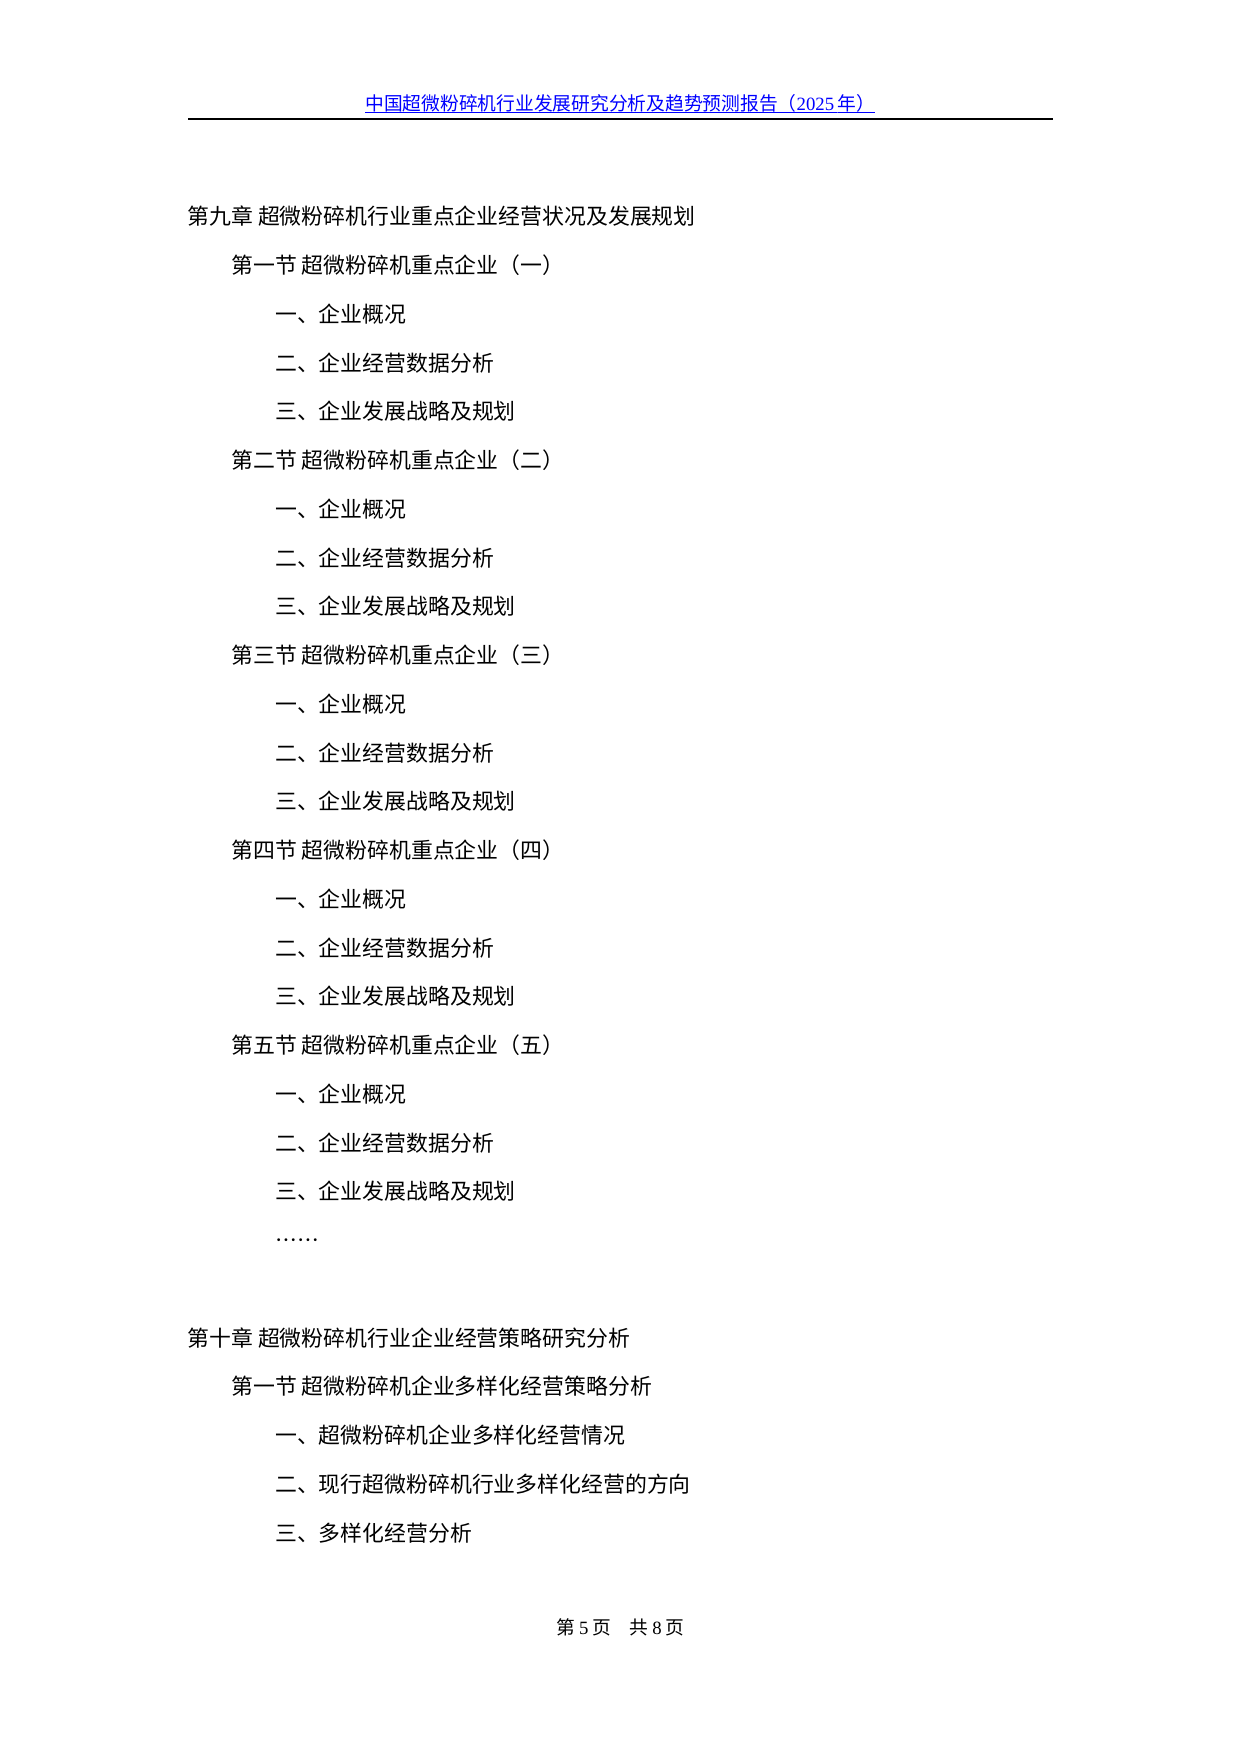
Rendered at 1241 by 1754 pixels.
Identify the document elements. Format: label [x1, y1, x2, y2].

text [187, 150, 1053, 1548]
